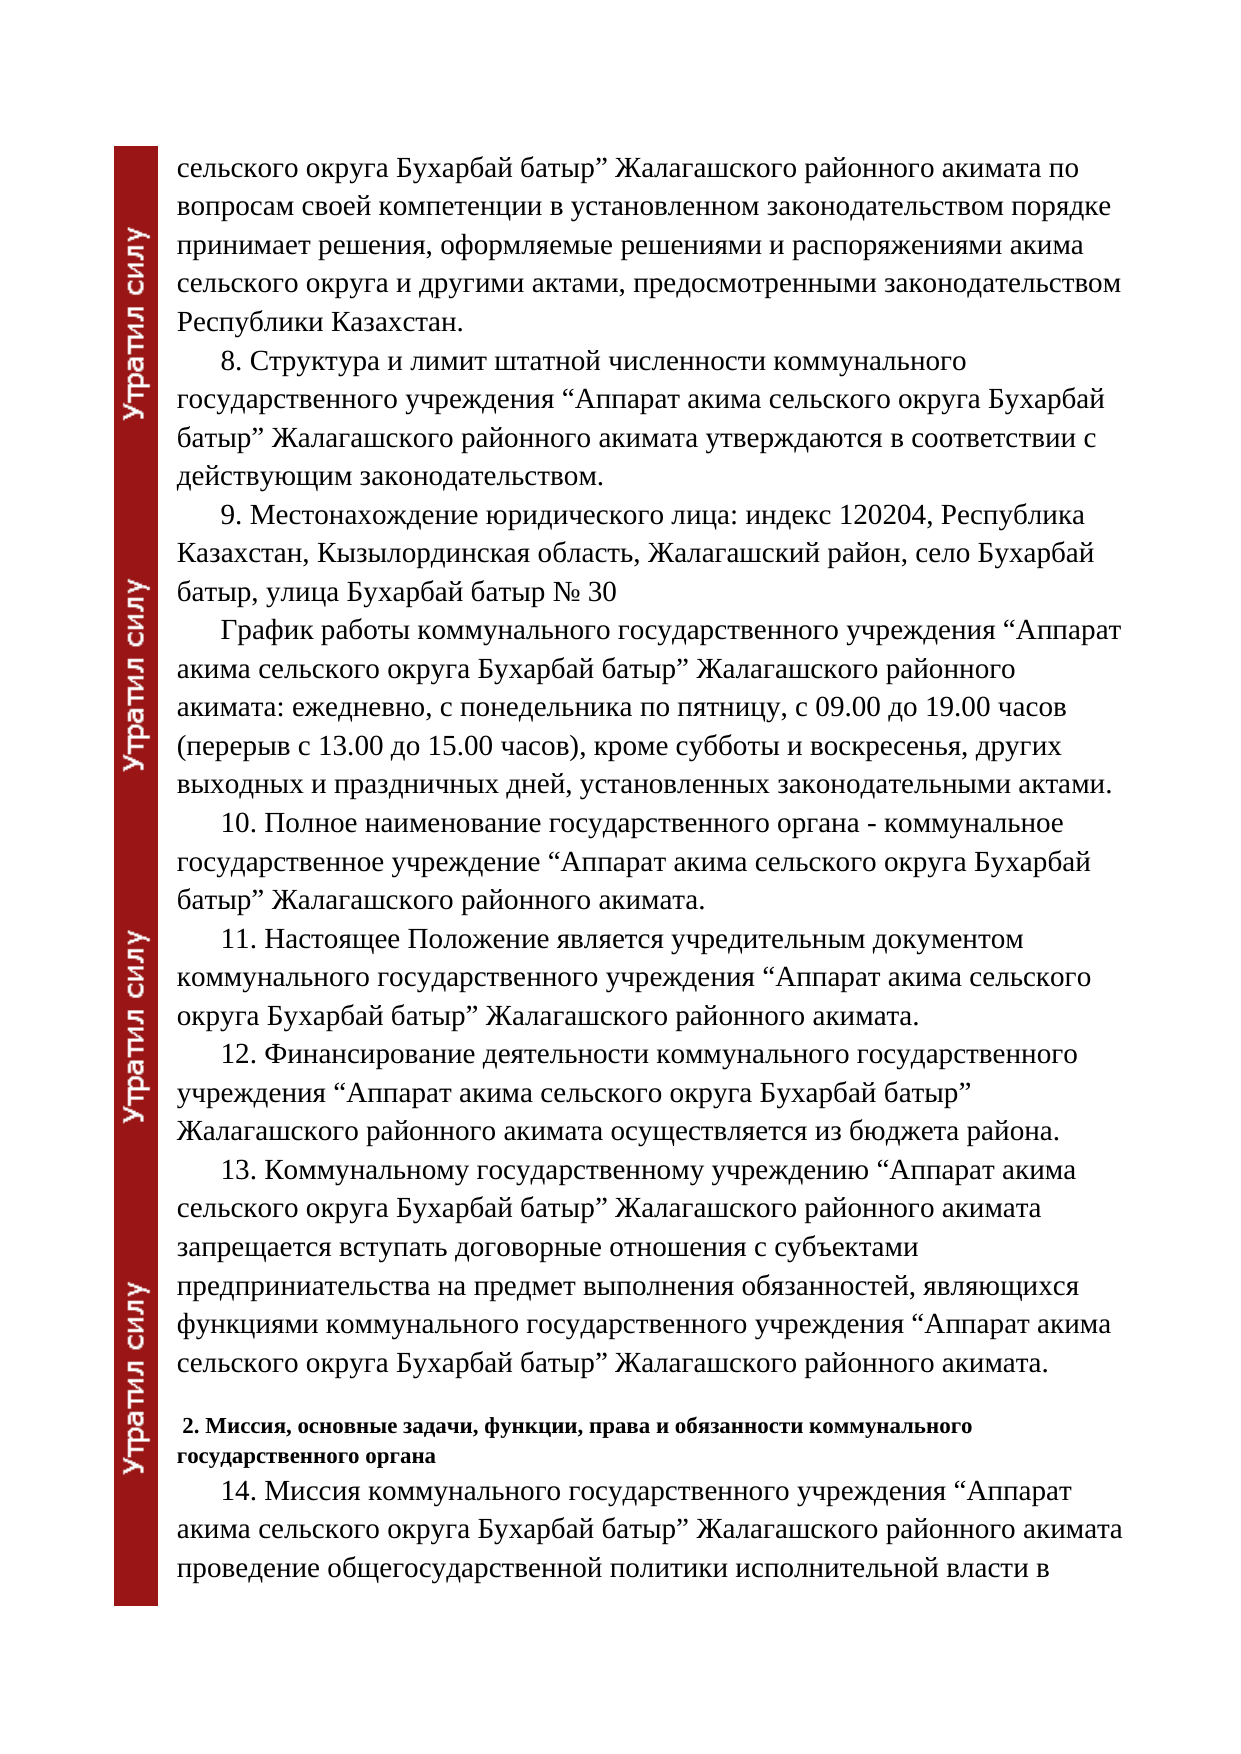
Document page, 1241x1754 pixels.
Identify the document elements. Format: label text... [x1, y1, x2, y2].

picture [114, 146, 158, 150]
text 2. Миссия, основные задачи, функции, права и обязанности коммунального государственного органа [112, 1412, 1128, 1469]
picture [114, 1583, 158, 1606]
picture [114, 1469, 158, 1473]
picture [114, 1408, 158, 1412]
